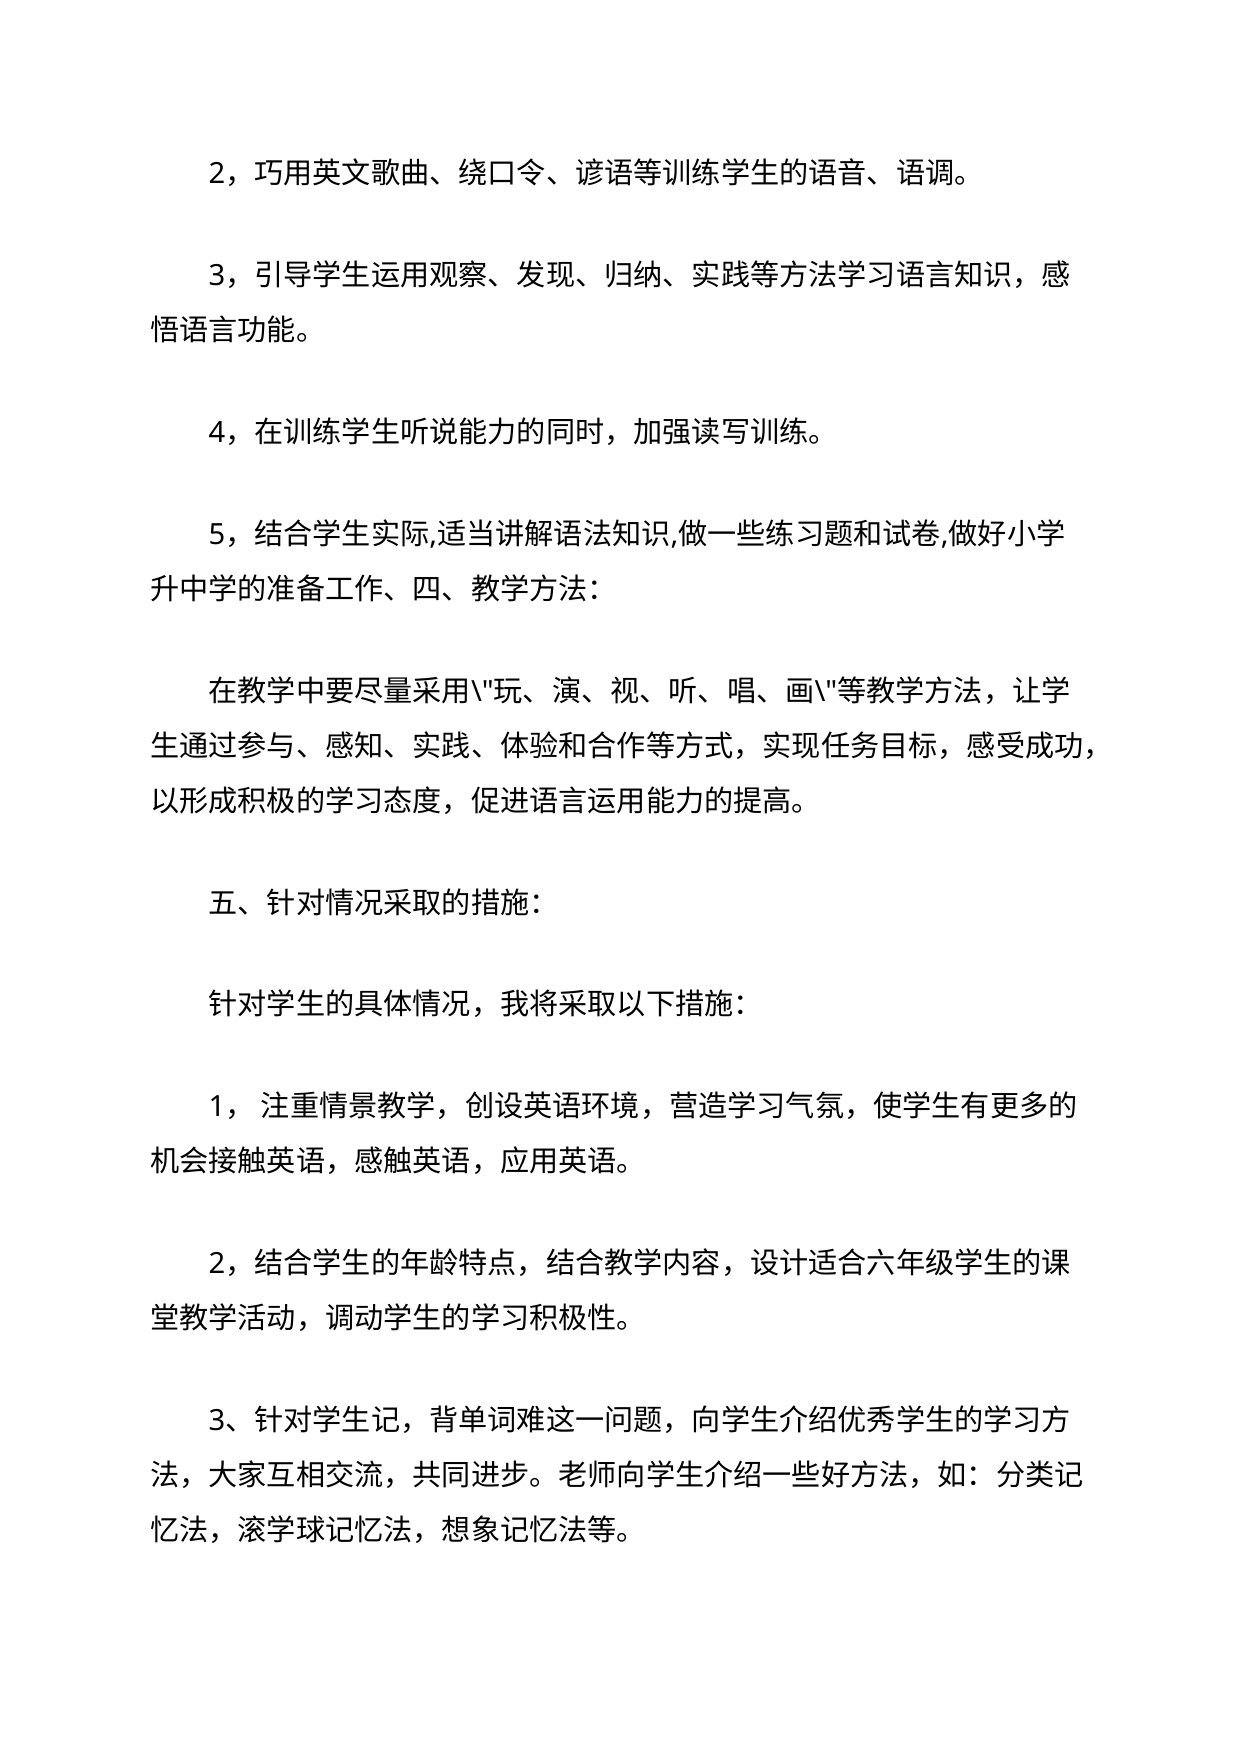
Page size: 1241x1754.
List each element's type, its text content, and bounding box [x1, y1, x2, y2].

text 4，在训练学生听说能力的同时，加强读写训练。 [150, 409, 1090, 451]
text 1， 注重情景教学，创设英语环境，营造学习气氛，使学生有更多的机会接触英语，感触英语，应用英语。 [150, 1083, 1090, 1180]
text 五、针对情况采取的措施： [150, 879, 1090, 921]
text 针对学生的具体情况，我将采取以下措施： [150, 981, 1090, 1023]
text 2，结合学生的年龄特点，结合教学内容，设计适合六年级学生的课堂教学活动，调动学生的学习积极性。 [150, 1239, 1090, 1337]
text 3、针对学生记，背单词难这一问题，向学生介绍优秀学生的学习方法，大家互相交流，共同进步。老师向学生介绍一些好方法，如：分类记忆法，滚学球记忆法，想象记忆法等。 [150, 1396, 1090, 1548]
text 在教学中要尽量采用\"玩、演、视、听、唱、画\"等教学方法，让学生通过参与、感知、实践、体验和合作等方式，实现任务目标，感受成功，以形成积极的学习态度，促进语言运用能力的提高。 [150, 667, 1090, 820]
text 2，巧用英文歌曲、绕口令、谚语等训练学生的语音、语调。 [150, 150, 1090, 192]
text 5，结合学生实际,适当讲解语法知识,做一些练习题和试卷,做好小学升中学的准备工作、四、教学方法： [150, 511, 1090, 608]
text 3，引导学生运用观察、发现、归纳、实践等方法学习语言知识，感悟语言功能。 [150, 252, 1090, 349]
